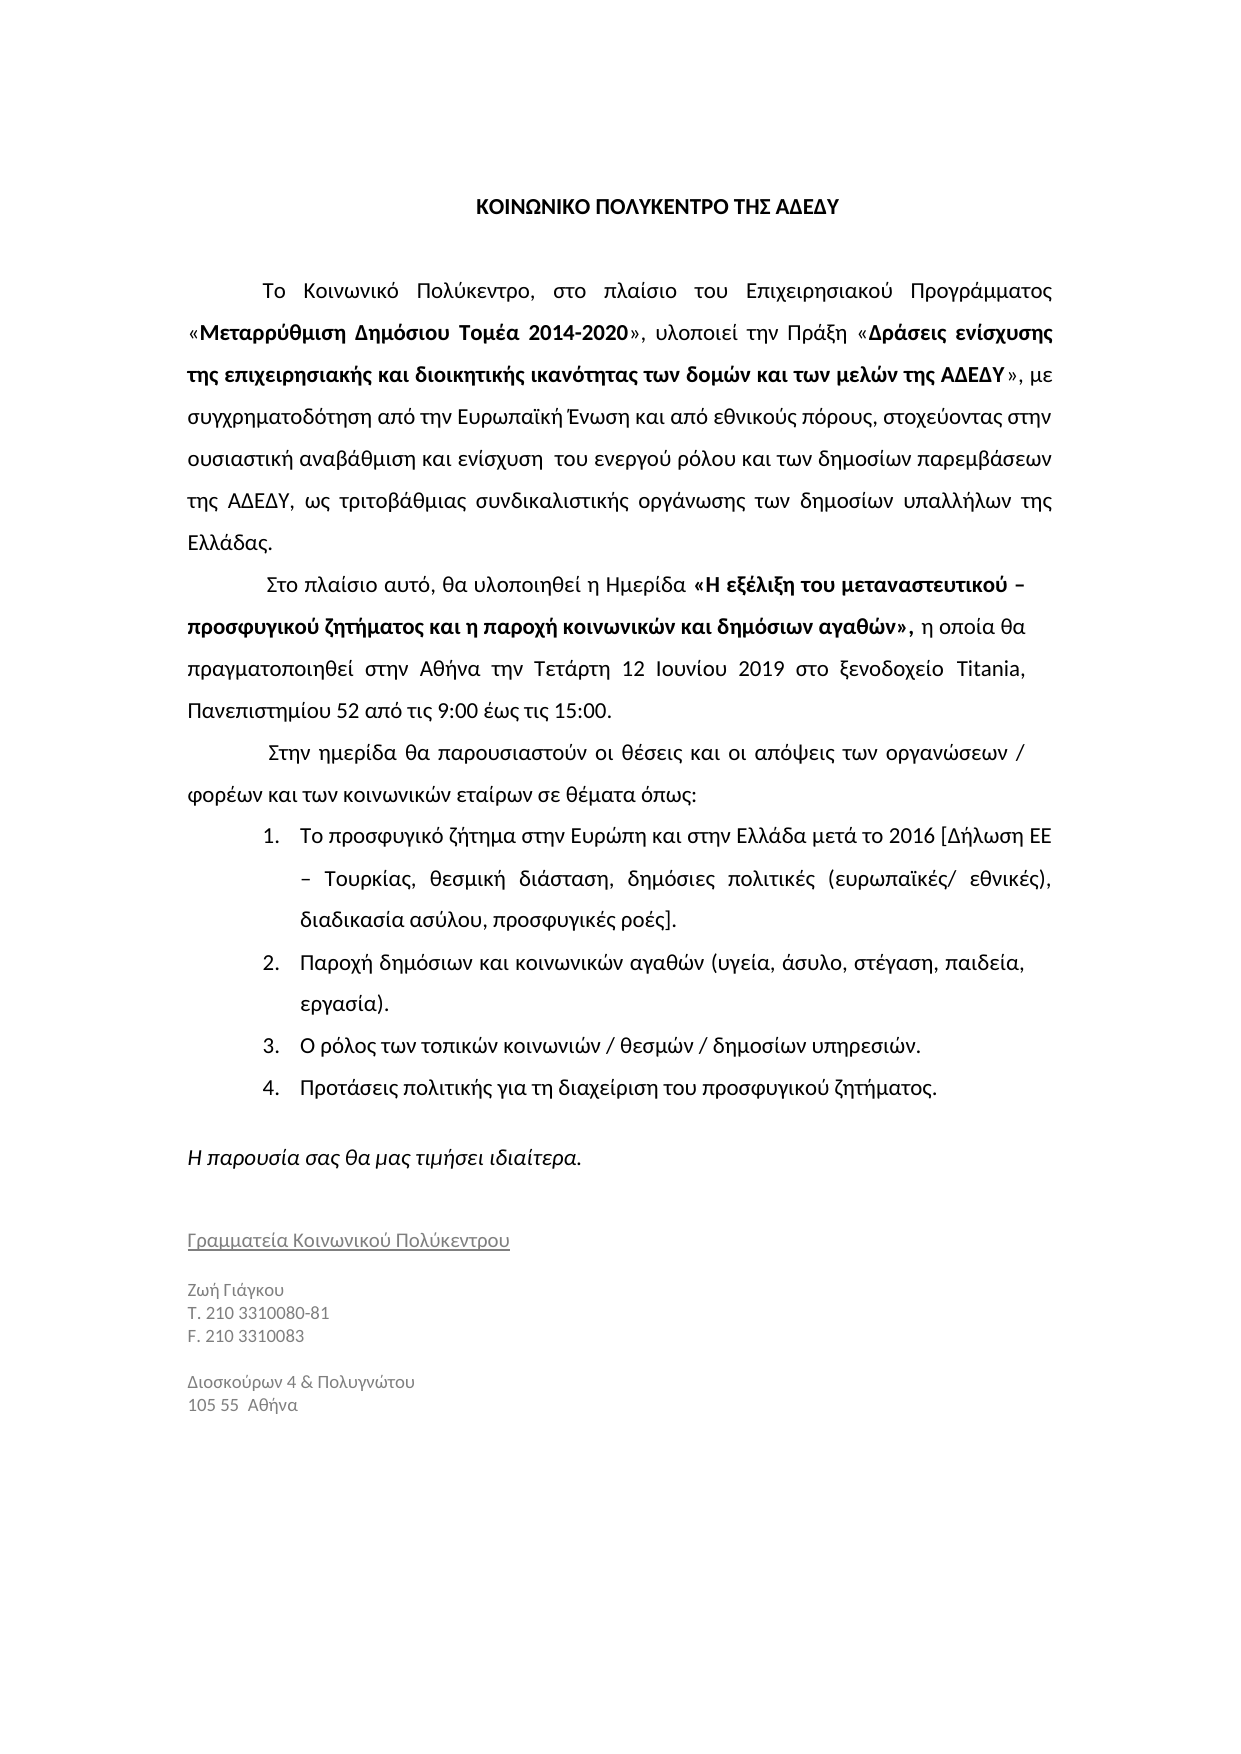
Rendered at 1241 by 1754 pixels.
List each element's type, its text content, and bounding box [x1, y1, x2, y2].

list Προτάσεις πολιτικής για τη διαχείριση του προσφυγικού ζητήματος. [262, 1073, 1026, 1102]
list Το προσφυγικό ζήτημα στην Ευρώπη και στην Ελλάδα μετά το 2016 [Δήλωση ΕΕ – Τουρκίας, θεσμική διάσταση, δημόσιες πολιτικές (ευρωπαϊκές/ εθνικές), διαδικασία ασύλου, προσφυγικές ροές]. [262, 822, 1053, 934]
text Το Κοινωνικό Πολύκεντρο, στο πλαίσιο του Επιχειρησιακού Προγράμματος «Μεταρρύθμιση Δημόσιου Τομέα 2014-2020», υλοποιεί την Πράξη «Δράσεις ενίσχυσης της επιχειρησιακής και διοικητικής ικανότητας των δομών και των μελών της ΑΔΕΔΥ», με συγχρηματοδότηση από την Ευρωπαϊκή Ένωση και από εθνικούς πόρους, στοχεύοντας στην ουσιαστική αναβάθμιση και ενίσχυση του ενεργού ρόλου και των δημοσίων παρεμβάσεων της ΑΔΕΔΥ, ως τριτοβάθμιας συνδικαλιστικής οργάνωσης των δημοσίων υπαλλήλων της Ελλάδας. [187, 276, 1053, 556]
text Τ. 210 3310080-81 [187, 1301, 1053, 1324]
text Ζωή Γιάγκου [187, 1278, 1053, 1301]
list Ο ρόλος των τοπικών κοινωνιών / θεσμών / δημοσίων υπηρεσιών. [262, 1032, 1026, 1059]
text F. 210 3310083 [187, 1324, 1053, 1347]
text Διοσκούρων 4 & Πολυγνώτου [187, 1370, 1053, 1393]
text 105 55 Αθήνα [187, 1393, 1053, 1416]
list Παροχή δημόσιων και κοινωνικών αγαθών (υγεία, άσυλο, στέγαση, παιδεία, εργασία). [262, 948, 1026, 1018]
text Η παρουσία σας θα μας τιμήσει ιδιαίτερα. [187, 1143, 1053, 1172]
text Στην ημερίδα θα παρουσιαστούν οι θέσεις και οι απόψεις των οργανώσεων / φορέων και των κοινωνικών εταίρων σε θέματα όπως: [187, 738, 1026, 808]
text Στο πλαίσιο αυτό, θα υλοποιηθεί η Ημερίδα «Η εξέλιξη του μεταναστευτικού – προσφυγικού ζητήματος και η παροχή κοινωνικών και δημόσιων αγαθών», η οποία θα πραγματοποιηθεί στην Αθήνα την Τετάρτη 12 Ιουνίου 2019 στο ξενοδοχείο Titania, Πανεπιστημίου 52 από τις 9:00 έως τις 15:00. [187, 570, 1026, 724]
text Γραμματεία Κοινωνικού Πολύκεντρου [187, 1228, 1053, 1253]
text ΚΟΙΝΩΝΙΚΟ ΠΟΛΥΚΕΝΤΡΟ ΤΗΣ ΑΔΕΔΥ [187, 192, 1053, 220]
